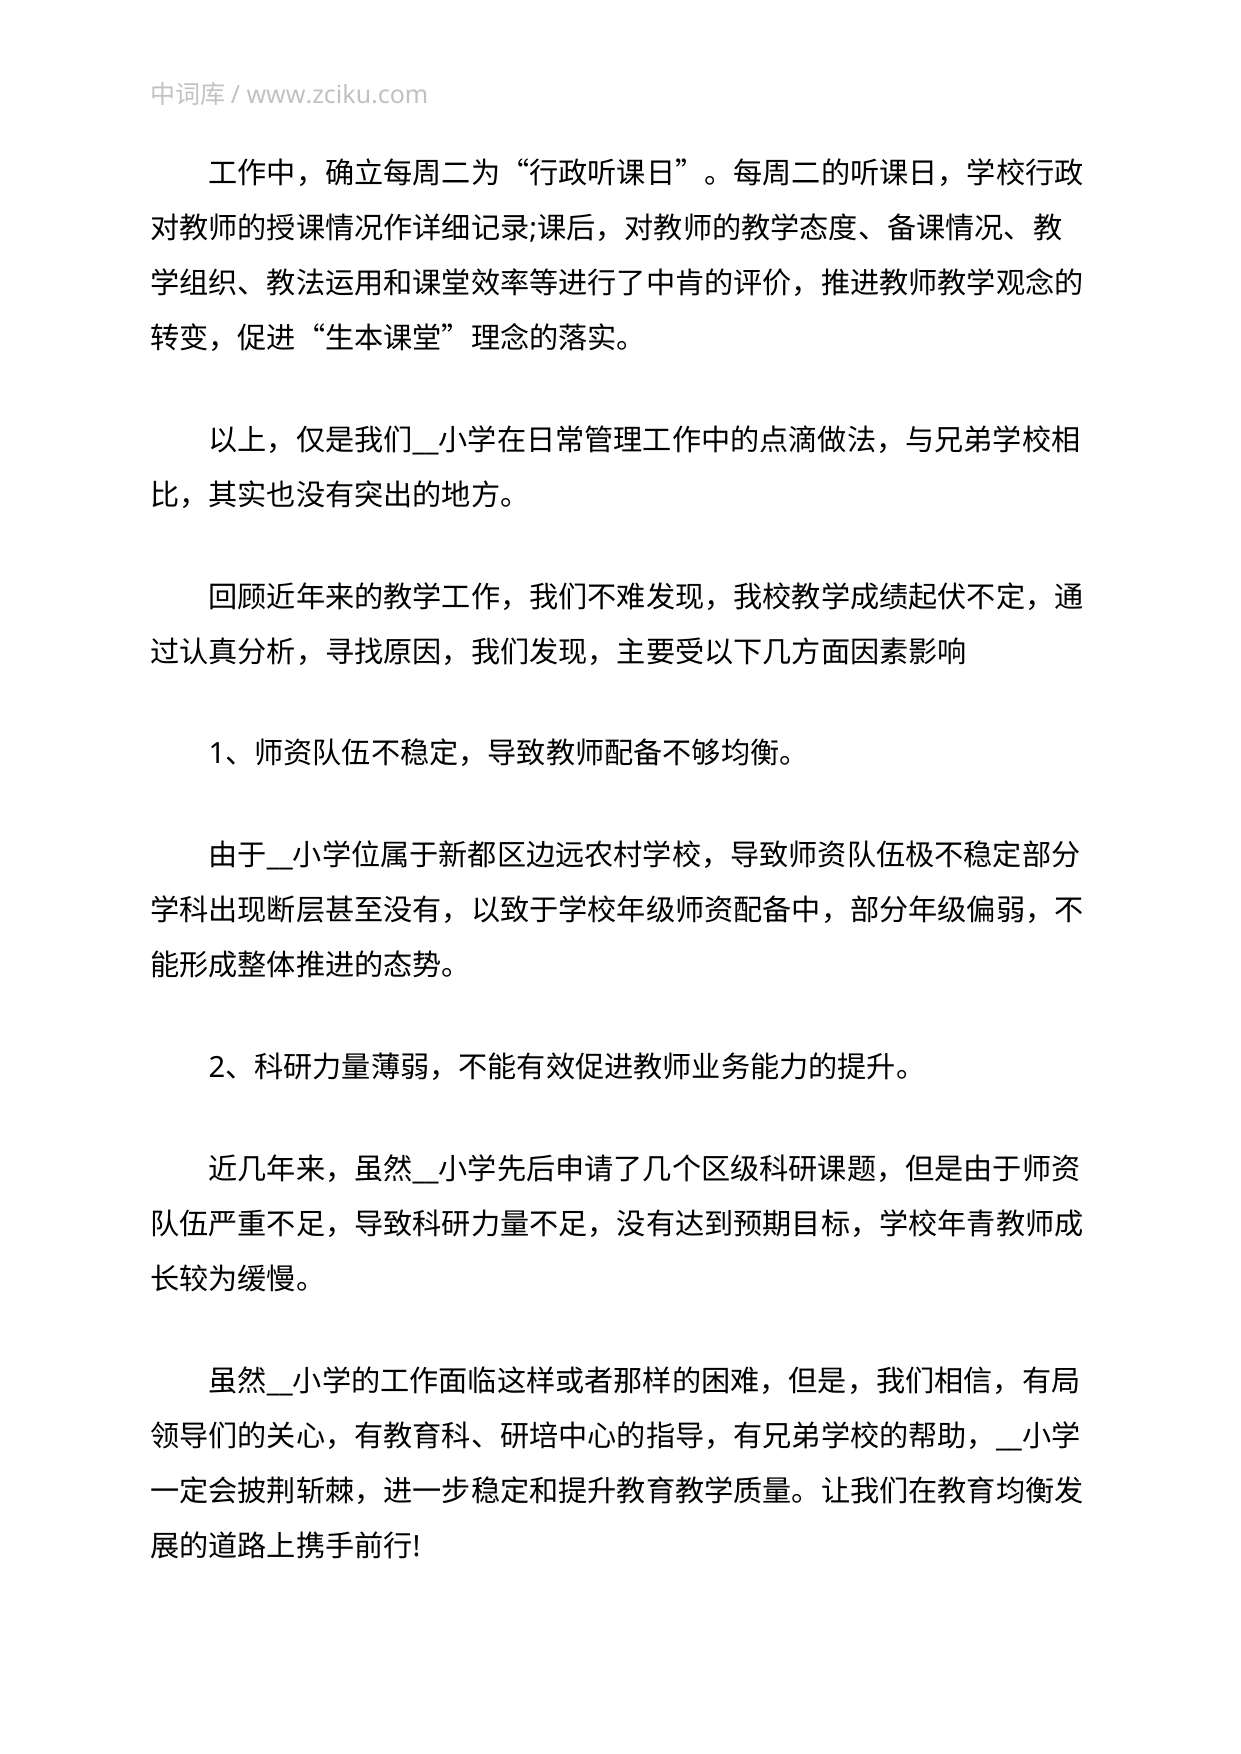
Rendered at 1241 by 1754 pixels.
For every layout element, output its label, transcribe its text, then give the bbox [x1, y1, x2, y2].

text 2、科研力量薄弱，不能有效促进教师业务能力的提升。 [150, 1044, 1090, 1086]
text 以上，仅是我们__小学在日常管理工作中的点滴做法，与兄弟学校相比，其实也没有突出的地方。 [150, 417, 1090, 514]
text 工作中，确立每周二为“行政听课日”。每周二的听课日，学校行政对教师的授课情况作详细记录;课后，对教师的教学态度、备课情况、教学组织、教法运用和课堂效率等进行了中肯的评价，推进教师教学观念的转变，促进“生本课堂”理念的落实。 [150, 150, 1090, 357]
text 由于__小学位属于新都区边远农村学校，导致师资队伍极不稳定部分学科出现断层甚至没有，以致于学校年级师资配备中，部分年级偏弱，不能形成整体推进的态势。 [150, 832, 1090, 984]
text 1、师资队伍不稳定，导致教师配备不够均衡。 [150, 730, 1090, 772]
text 近几年来，虽然__小学先后申请了几个区级科研课题，但是由于师资队伍严重不足，导致科研力量不足，没有达到预期目标，学校年青教师成长较为缓慢。 [150, 1146, 1090, 1298]
text 回顾近年来的教学工作，我们不难发现，我校教学成绩起伏不定，通过认真分析，寻找原因，我们发现，主要受以下几方面因素影响 [150, 573, 1090, 671]
text 虽然__小学的工作面临这样或者那样的困难，但是，我们相信，有局领导们的关心，有教育科、研培中心的指导，有兄弟学校的帮助，__小学一定会披荆斩棘，进一步稳定和提升教育教学质量。让我们在教育均衡发展的道路上携手前行! [150, 1357, 1090, 1564]
